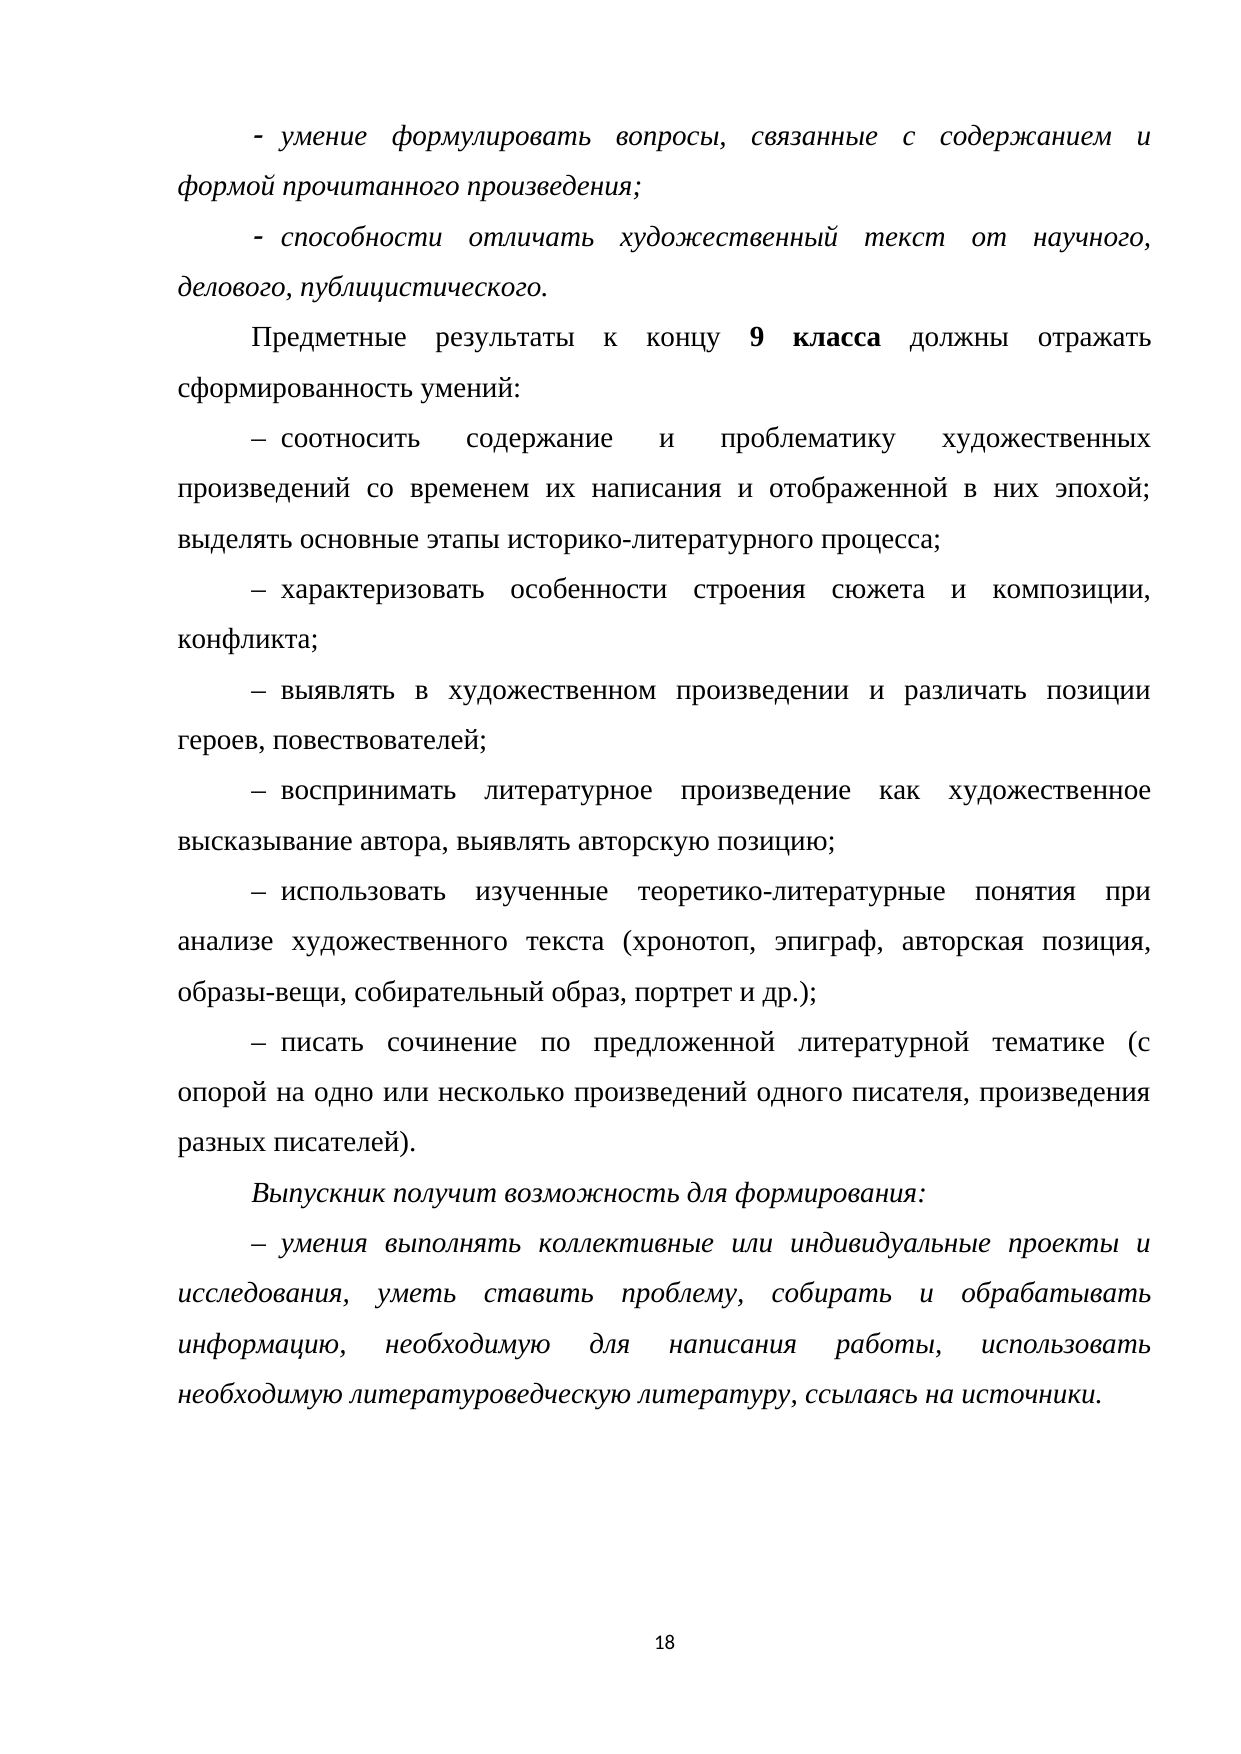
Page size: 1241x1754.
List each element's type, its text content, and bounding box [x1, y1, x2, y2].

list умение формулировать вопросы, связанные с содержанием и формой прочитанного произведения; [177, 118, 1152, 202]
list писать сочинение по предложенной литературной тематике (с опорой на одно или несколько произведений одного писателя, произведения разных писателей). [177, 1024, 1152, 1158]
text Предметные результаты к концу 9 класса должны отражать сформированность умений: [177, 319, 1152, 403]
list характеризовать особенности строения сюжета и композиции, конфликта; [177, 571, 1152, 655]
list Выпускник получит возможность для формирования: [177, 1175, 1152, 1208]
list выявлять в художественном произведении и различать позиции героев, повествователей; [177, 672, 1152, 756]
list способности отличать художественный текст от научного, делового, публицистического. [177, 219, 1152, 303]
list воспринимать литературное произведение как художественное высказывание автора, выявлять авторскую позицию; [177, 772, 1152, 856]
list использовать изученные теоретико-литературные понятия при анализе художественного текста (хронотоп, эпиграф, авторская позиция, образы-вещи, собирательный образ, портрет и др.); [177, 873, 1152, 1007]
list умения выполнять коллективные или индивидуальные проекты и исследования, уметь ставить проблему, собирать и обрабатывать информацию, необходимую для написания работы, использовать необходимую литературоведческую литературу, ссылаясь на источники. [177, 1225, 1152, 1410]
list соотносить содержание и проблематику художественных произведений со временем их написания и отображенной в них эпохой; выделять основные этапы историко-литературного процесса; [177, 420, 1152, 554]
